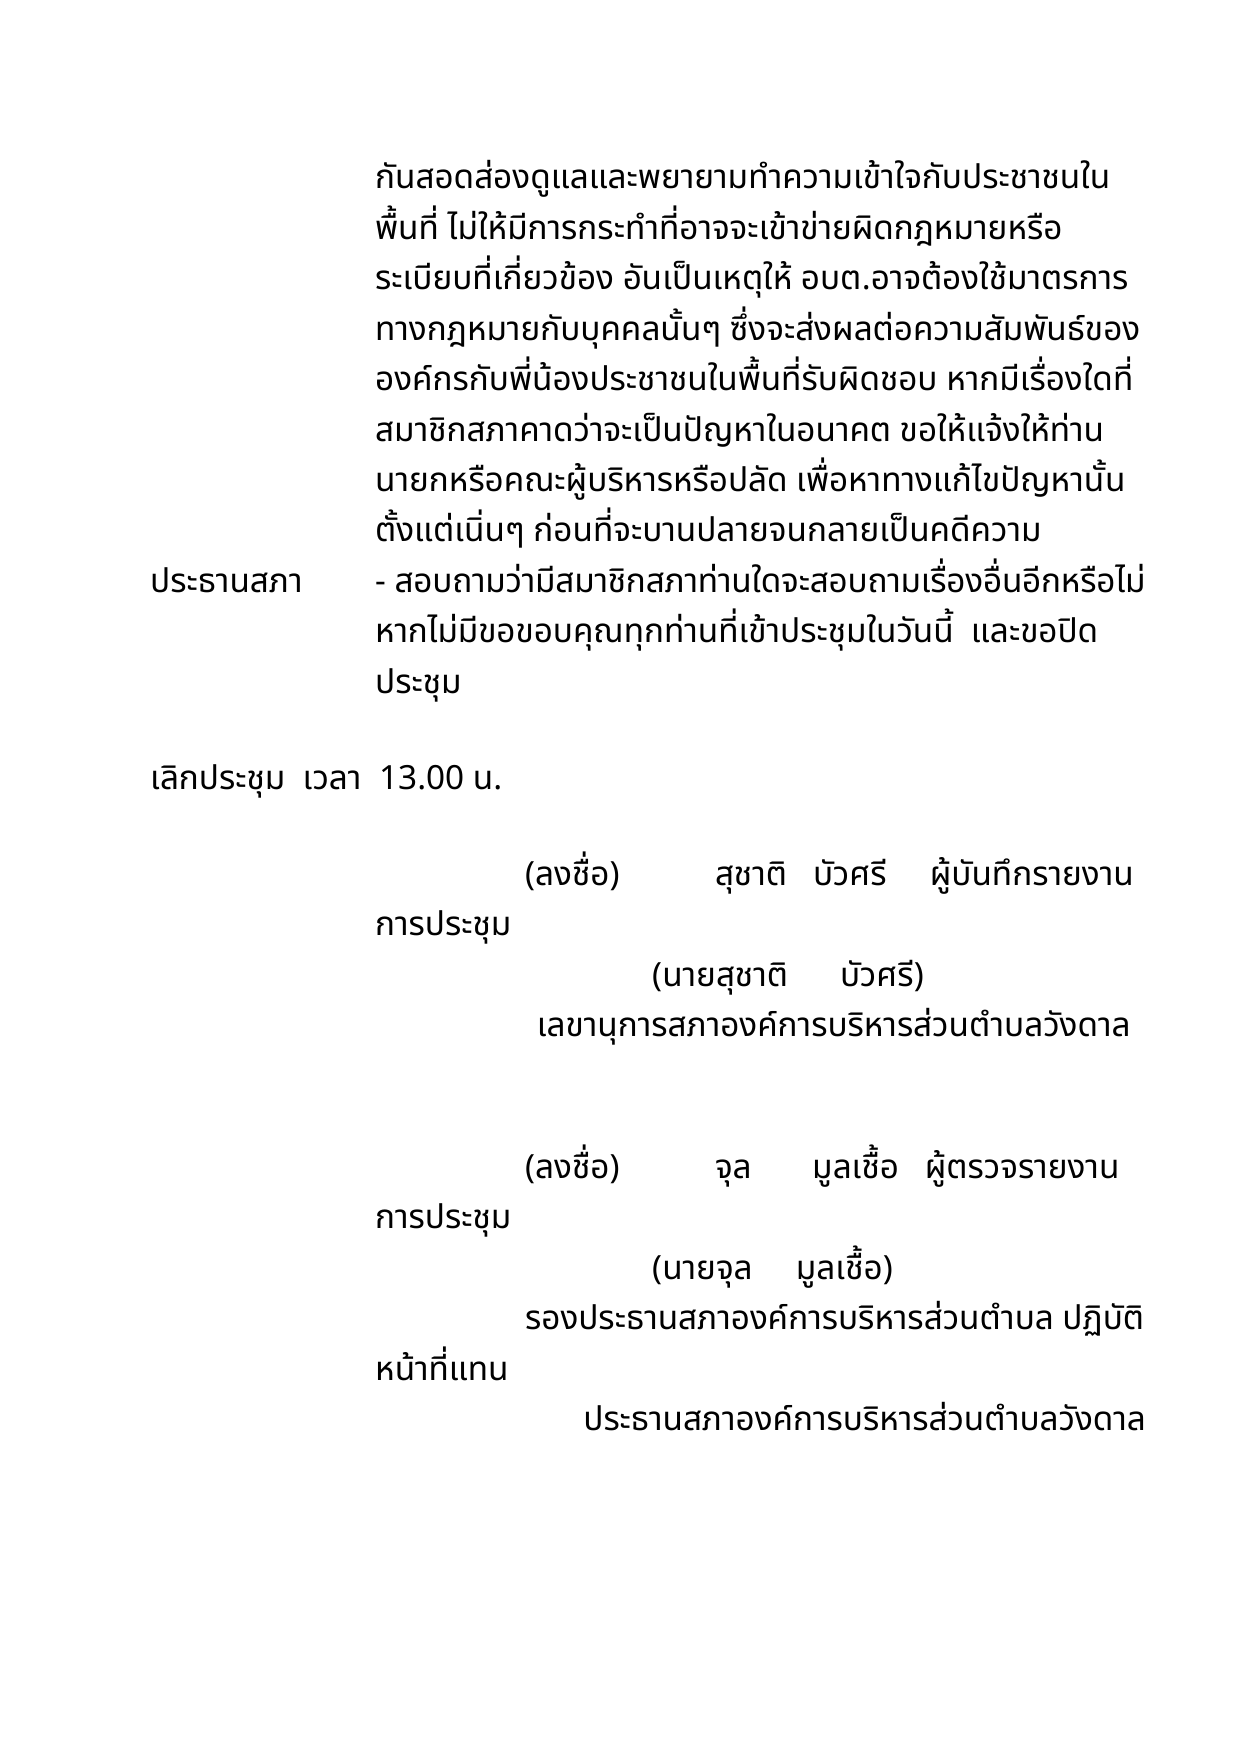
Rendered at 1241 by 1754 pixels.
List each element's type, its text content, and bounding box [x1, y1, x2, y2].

text ประธานสภาองค์การบริหารส่วนตำบลวังดาล [150, 1395, 1152, 1446]
text (นายสุชาติ บัวศรี) [150, 951, 1152, 1001]
text (ลงชื่อ) สุชาติ บัวศรี ผู้บันทึกรายงานการประชุม [150, 850, 1152, 951]
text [150, 153, 1152, 557]
text (ลงชื่อ) จุล มูลเชื้อ ผู้ตรวจรายงานการประชุม [150, 1143, 1152, 1244]
text เลขานุการสภาองค์การบริหารส่วนตำบลวังดาล [150, 1001, 1152, 1052]
text รองประธานสภาองค์การบริหารส่วนตำบล ปฏิบัติหน้าที่แทน [150, 1294, 1152, 1395]
text เลิกประชุม เวลา 13.00 น. [150, 754, 1152, 804]
text ประธานสภา - สอบถามว่ามีสมาชิกสภาท่านใดจะสอบถามเรื่องอื่นอีกหรือไม่ หากไม่มีขอขอบคุณทุกท่านที่เข้าประชุมในวันนี้ และขอปิดประชุม [150, 557, 1152, 708]
text (นายจุล มูลเชื้อ) [150, 1244, 1152, 1294]
